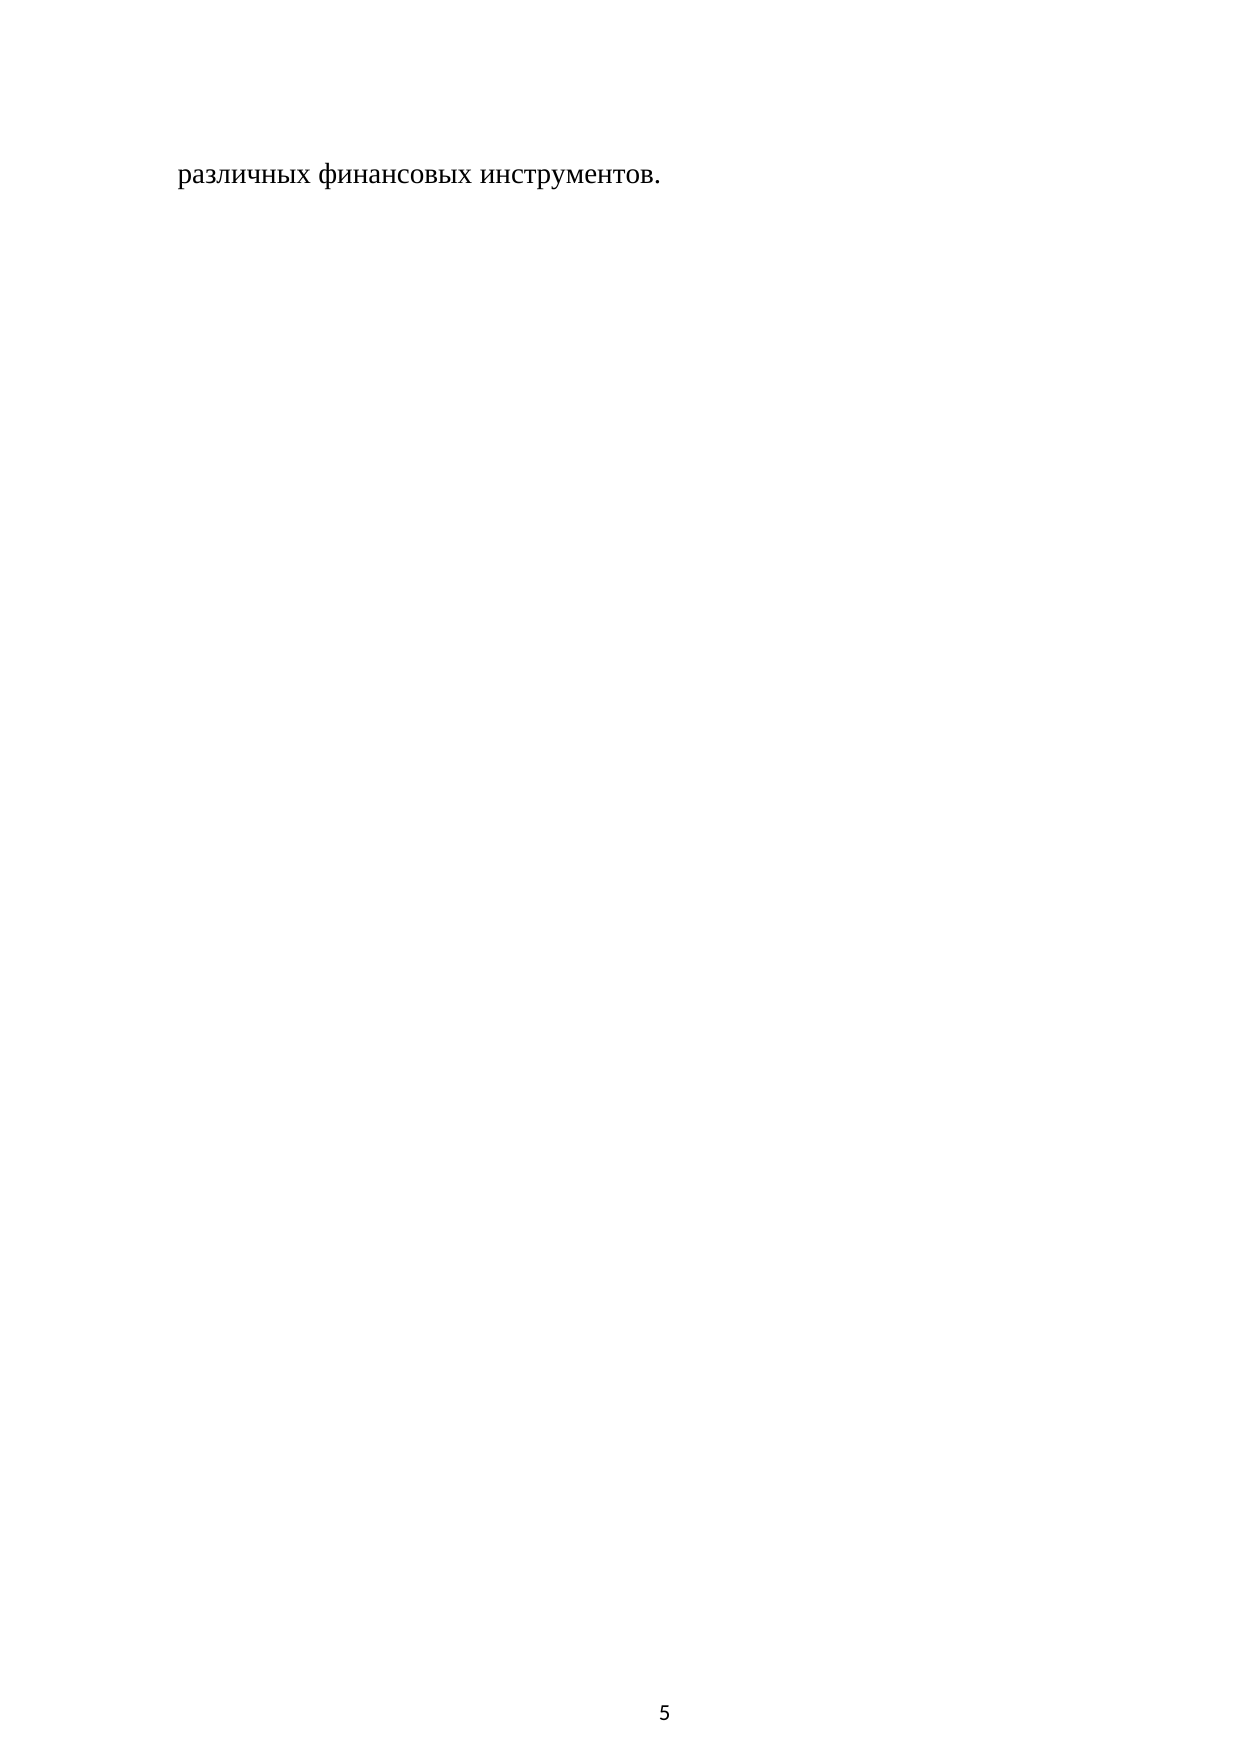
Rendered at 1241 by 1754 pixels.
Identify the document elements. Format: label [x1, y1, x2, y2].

list [177, 156, 1151, 189]
